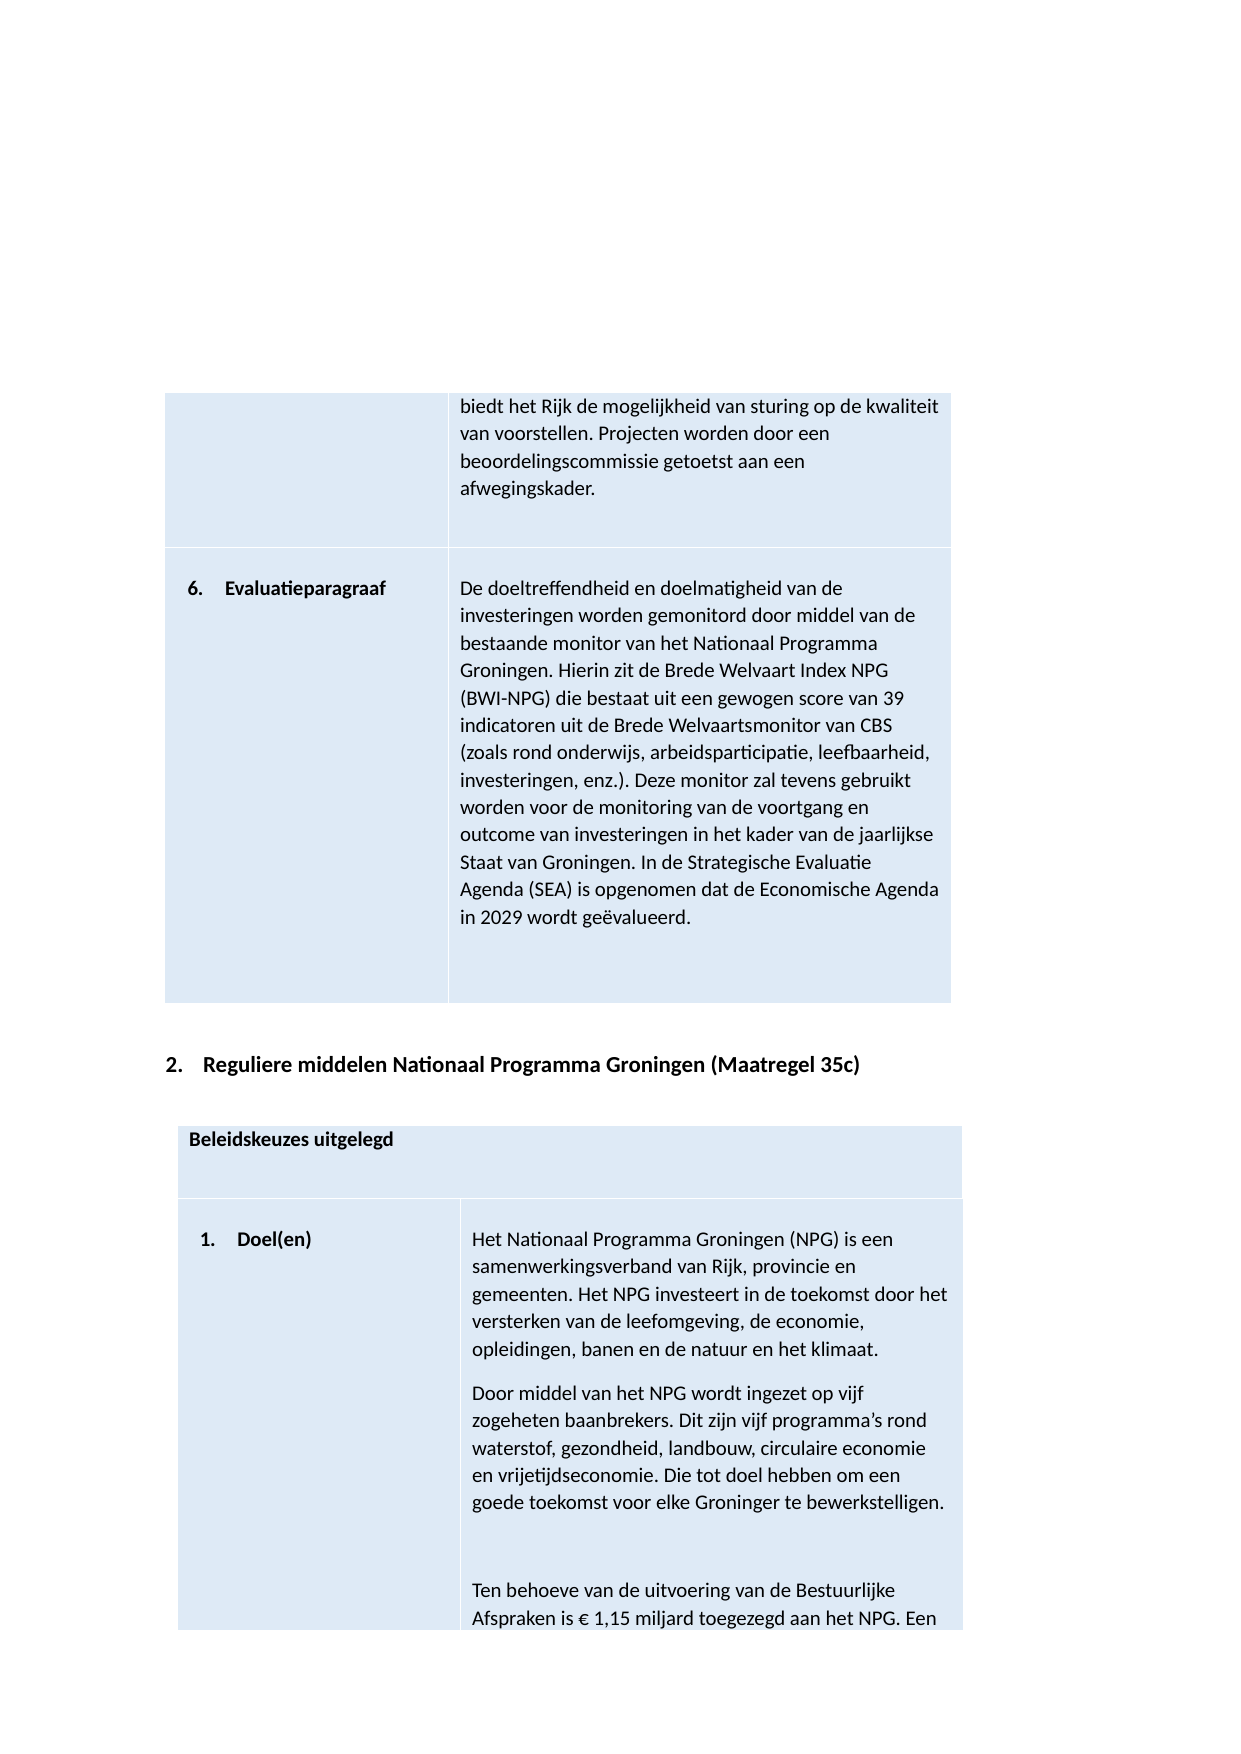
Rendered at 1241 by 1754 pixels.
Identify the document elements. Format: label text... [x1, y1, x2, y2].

table_cell De doeltreffendheid en doelmatigheid van de investeringen worden gemonitord door middel van de bestaande monitor van het Nationaal Programma Groningen. Hierin zit de Brede Welvaart Index NPG (BWI-NPG) die bestaat uit een gewogen score van 39 indicatoren uit de Brede Welvaartsmonitor van CBS (zoals rond onderwijs, arbeidsparticipatie, leefbaarheid, investeringen, enz.). Deze monitor zal tevens gebruikt worden voor de monitoring van de voortgang en outcome van investeringen in het kader van de jaarlijkse Staat van Groningen. In de Strategische Evaluatie Agenda (SEA) is opgenomen dat de Economische Agenda in 2029 wordt geëvalueerd. [449, 548, 951, 1003]
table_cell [461, 1199, 963, 1630]
table_cell Doel(en) [178, 1199, 460, 1630]
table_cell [449, 393, 951, 547]
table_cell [165, 393, 448, 547]
table_cell Evaluatieparagraaf [165, 548, 448, 1003]
table_header Beleidskeuzes uitgelegd [178, 1126, 962, 1198]
list Reguliere middelen Nationaal Programma Groningen (Maatregel 35c) [165, 1051, 951, 1078]
